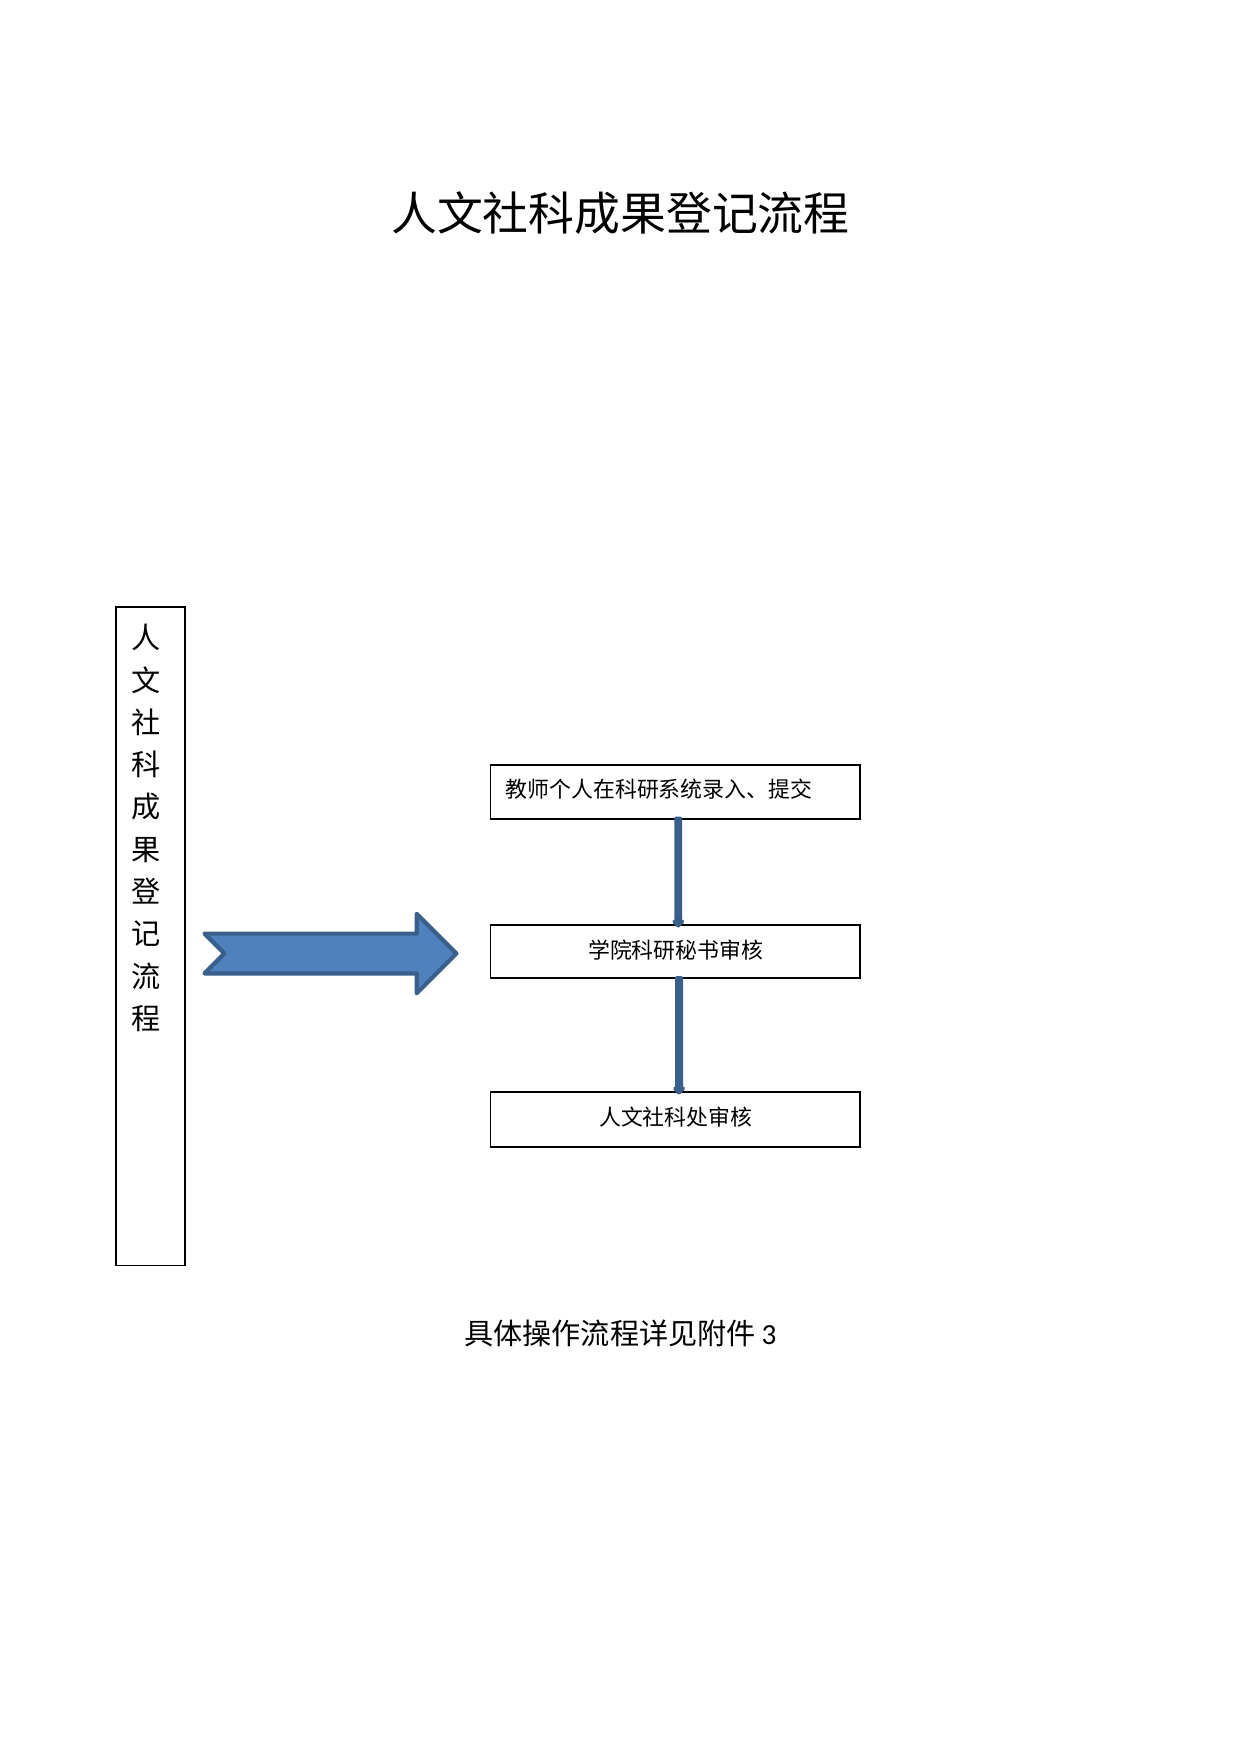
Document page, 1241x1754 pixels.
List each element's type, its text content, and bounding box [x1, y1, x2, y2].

text 具体操作流程详见附件3 [187, 1299, 1053, 1364]
text 人文社科成果登记流程 [187, 162, 1053, 259]
